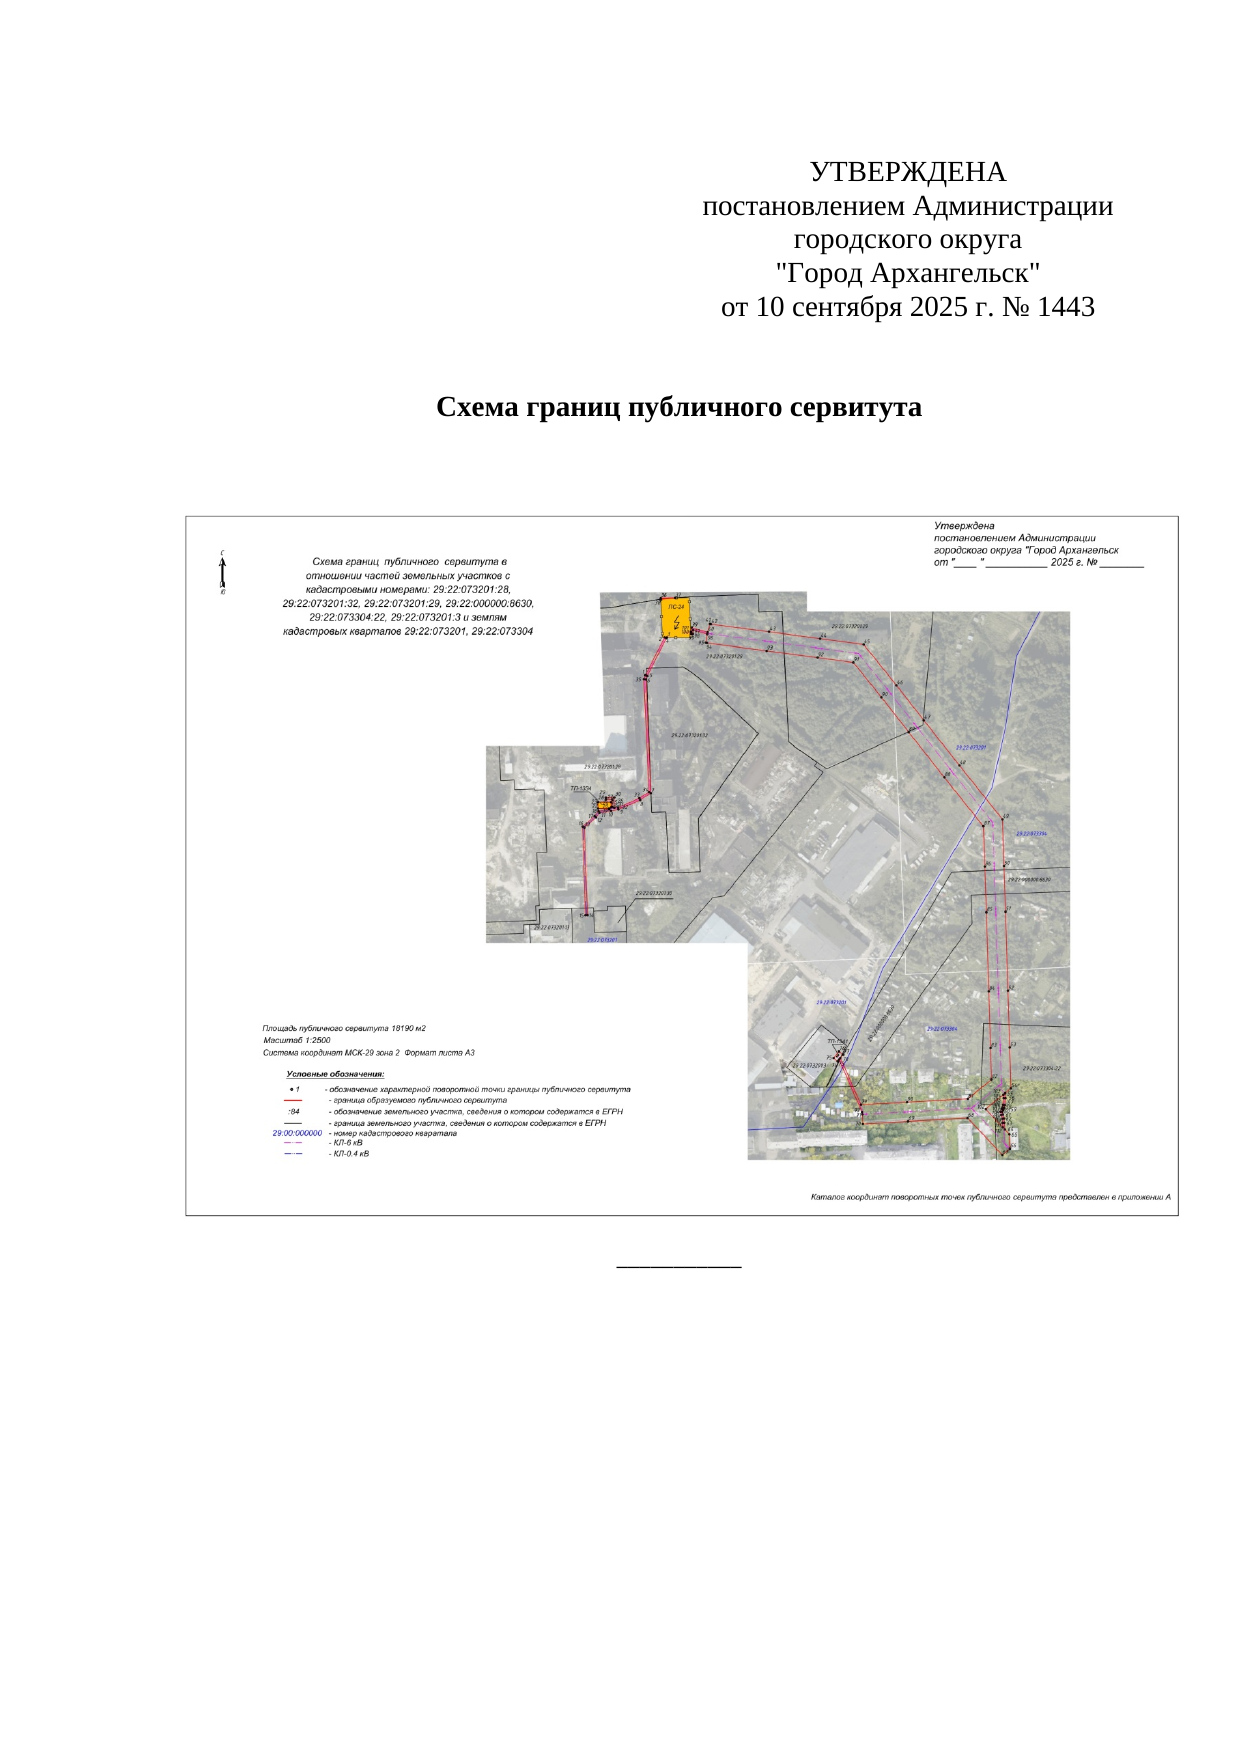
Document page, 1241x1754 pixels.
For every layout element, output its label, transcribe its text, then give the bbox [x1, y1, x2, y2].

picture [177, 508, 1182, 1219]
text Схема границ публичного сервитута [177, 389, 1181, 423]
text УТВЕРЖДЕНА [635, 154, 1181, 188]
text ___________ [177, 1243, 1181, 1271]
text постановлением Администрации городского округа [635, 188, 1181, 255]
text от 10 сентября 2025 г. № 1443 [635, 289, 1181, 322]
text "Город Архангельск" [635, 255, 1181, 289]
